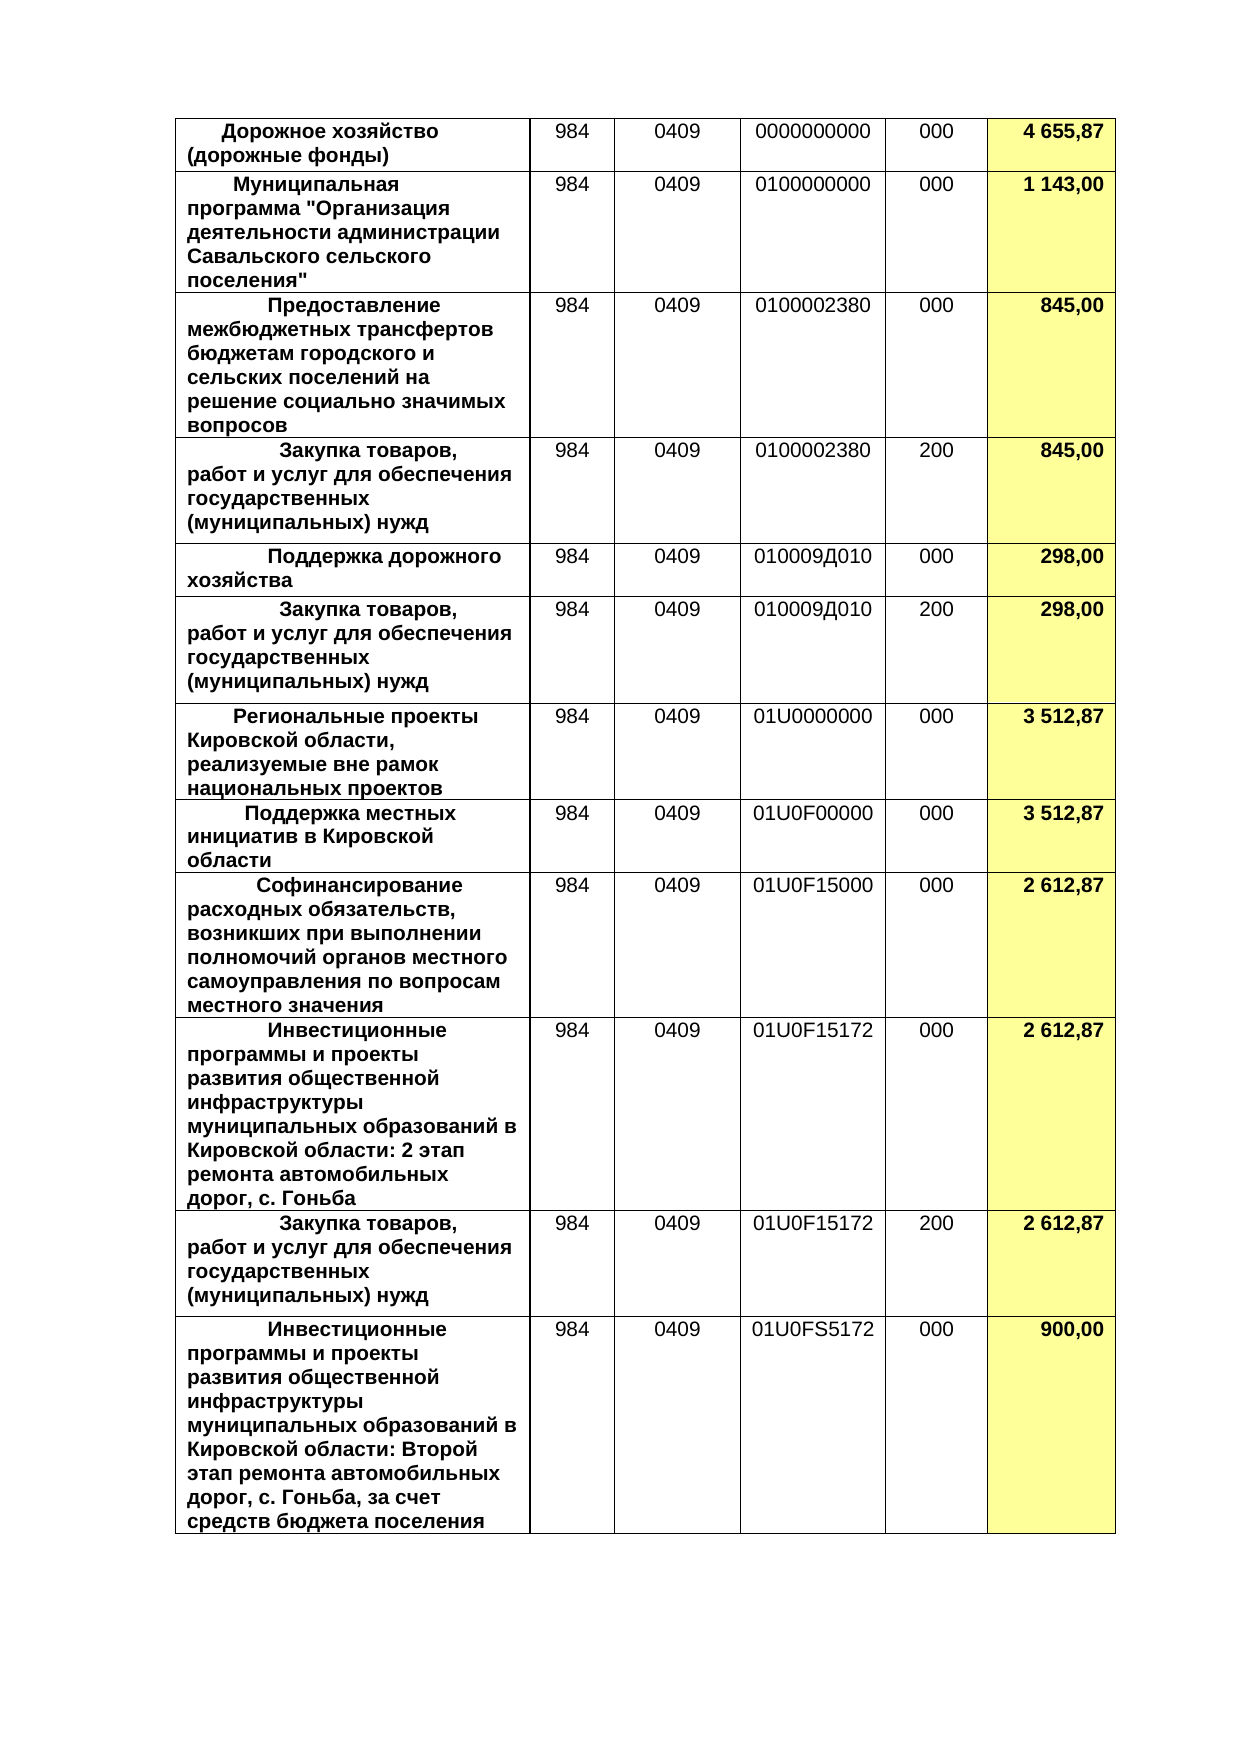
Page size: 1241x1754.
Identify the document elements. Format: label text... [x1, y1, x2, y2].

table_cell 01U0F15172 [741, 1018, 885, 1210]
table_cell 984 [531, 544, 614, 596]
table_cell Поддержка местных инициатив в Кировской области [176, 800, 529, 872]
table_cell Софинансирование расходных обязательств, возникших при выполнении полномочий органов местного самоуправления по вопросам местного значения [176, 873, 529, 1017]
table_cell 200 [886, 438, 987, 543]
table_cell Дорожное хозяйство (дорожные фонды) [176, 119, 529, 171]
table_cell 01U0F15172 [741, 1211, 885, 1316]
table_cell Закупка товаров, работ и услуг для обеспечения государственных (муниципальных) нужд [176, 597, 529, 702]
table_cell 000 [886, 1018, 987, 1210]
table_cell Поддержка дорожного хозяйства [176, 544, 529, 596]
table_cell 984 [531, 293, 614, 437]
table_cell 0409 [615, 873, 740, 1017]
table_cell 4 655,87 [988, 119, 1115, 171]
table_cell 0409 [615, 1317, 740, 1533]
table_cell 984 [531, 438, 614, 543]
table_cell Инвестиционные программы и проекты развития общественной инфраструктуры муниципальных образований в Кировской области: Второй этап ремонта автомобильных дорог, с. Гоньба, за счет средств бюджета поселения [176, 1317, 529, 1533]
table_cell 2 612,87 [988, 1211, 1115, 1316]
table_cell 0409 [615, 800, 740, 872]
table_cell Региональные проекты Кировской области, реализуемые вне рамок национальных проектов [176, 704, 529, 799]
table_cell 0409 [615, 1018, 740, 1210]
table_cell 000 [886, 119, 987, 171]
table_cell 984 [531, 1211, 614, 1316]
table_cell 010009Д010 [741, 597, 885, 702]
table_cell Инвестиционные программы и проекты развития общественной инфраструктуры муниципальных образований в Кировской области: 2 этап ремонта автомобильных дорог, с. Гоньба [176, 1018, 529, 1210]
table_cell Муниципальная программа "Организация деятельности администрации Савальского сельского поселения" [176, 172, 529, 292]
table_cell 3 512,87 [988, 800, 1115, 872]
table_cell 010009Д010 [741, 544, 885, 596]
table_cell 900,00 [988, 1317, 1115, 1533]
table_cell 01U0F00000 [741, 800, 885, 872]
table_cell 0409 [615, 597, 740, 702]
table_cell 984 [531, 704, 614, 799]
table_cell 3 512,87 [988, 704, 1115, 799]
table_cell 0409 [615, 1211, 740, 1316]
table_cell 1 143,00 [988, 172, 1115, 292]
table_cell 984 [531, 119, 614, 171]
table_cell 0100000000 [741, 172, 885, 292]
table_cell 0409 [615, 544, 740, 596]
table_cell 2 612,87 [988, 1018, 1115, 1210]
table_cell 0000000000 [741, 119, 885, 171]
table_cell Закупка товаров, работ и услуг для обеспечения государственных (муниципальных) нужд [176, 1211, 529, 1316]
table_cell 0100002380 [741, 438, 885, 543]
table_cell 000 [886, 704, 987, 799]
table_cell 000 [886, 1317, 987, 1533]
table_cell Закупка товаров, работ и услуг для обеспечения государственных (муниципальных) нужд [176, 438, 529, 543]
table_cell 298,00 [988, 597, 1115, 702]
table_cell 000 [886, 800, 987, 872]
table_cell 01U0FS5172 [741, 1317, 885, 1533]
table_cell 000 [886, 873, 987, 1017]
table_cell 0409 [615, 438, 740, 543]
table_cell 200 [886, 1211, 987, 1316]
table_cell 0409 [615, 172, 740, 292]
table_cell 200 [886, 597, 987, 702]
table_cell 984 [531, 873, 614, 1017]
table_cell 298,00 [988, 544, 1115, 596]
table_cell 0409 [615, 293, 740, 437]
table_cell 845,00 [988, 293, 1115, 437]
table_cell 984 [531, 172, 614, 292]
table_cell 000 [886, 544, 987, 596]
table_cell Предоставление межбюджетных трансфертов бюджетам городского и сельских поселений на решение социально значимых вопросов [176, 293, 529, 437]
table_cell 000 [886, 293, 987, 437]
table_cell 000 [886, 172, 987, 292]
table_cell 845,00 [988, 438, 1115, 543]
table_cell 0100002380 [741, 293, 885, 437]
table_cell 0409 [615, 119, 740, 171]
table_cell 01U0000000 [741, 704, 885, 799]
table_cell 984 [531, 1317, 614, 1533]
table_cell 984 [531, 1018, 614, 1210]
table_cell 01U0F15000 [741, 873, 885, 1017]
table_cell 0409 [615, 704, 740, 799]
table_cell 984 [531, 800, 614, 872]
table_cell 984 [531, 597, 614, 702]
table_cell 2 612,87 [988, 873, 1115, 1017]
